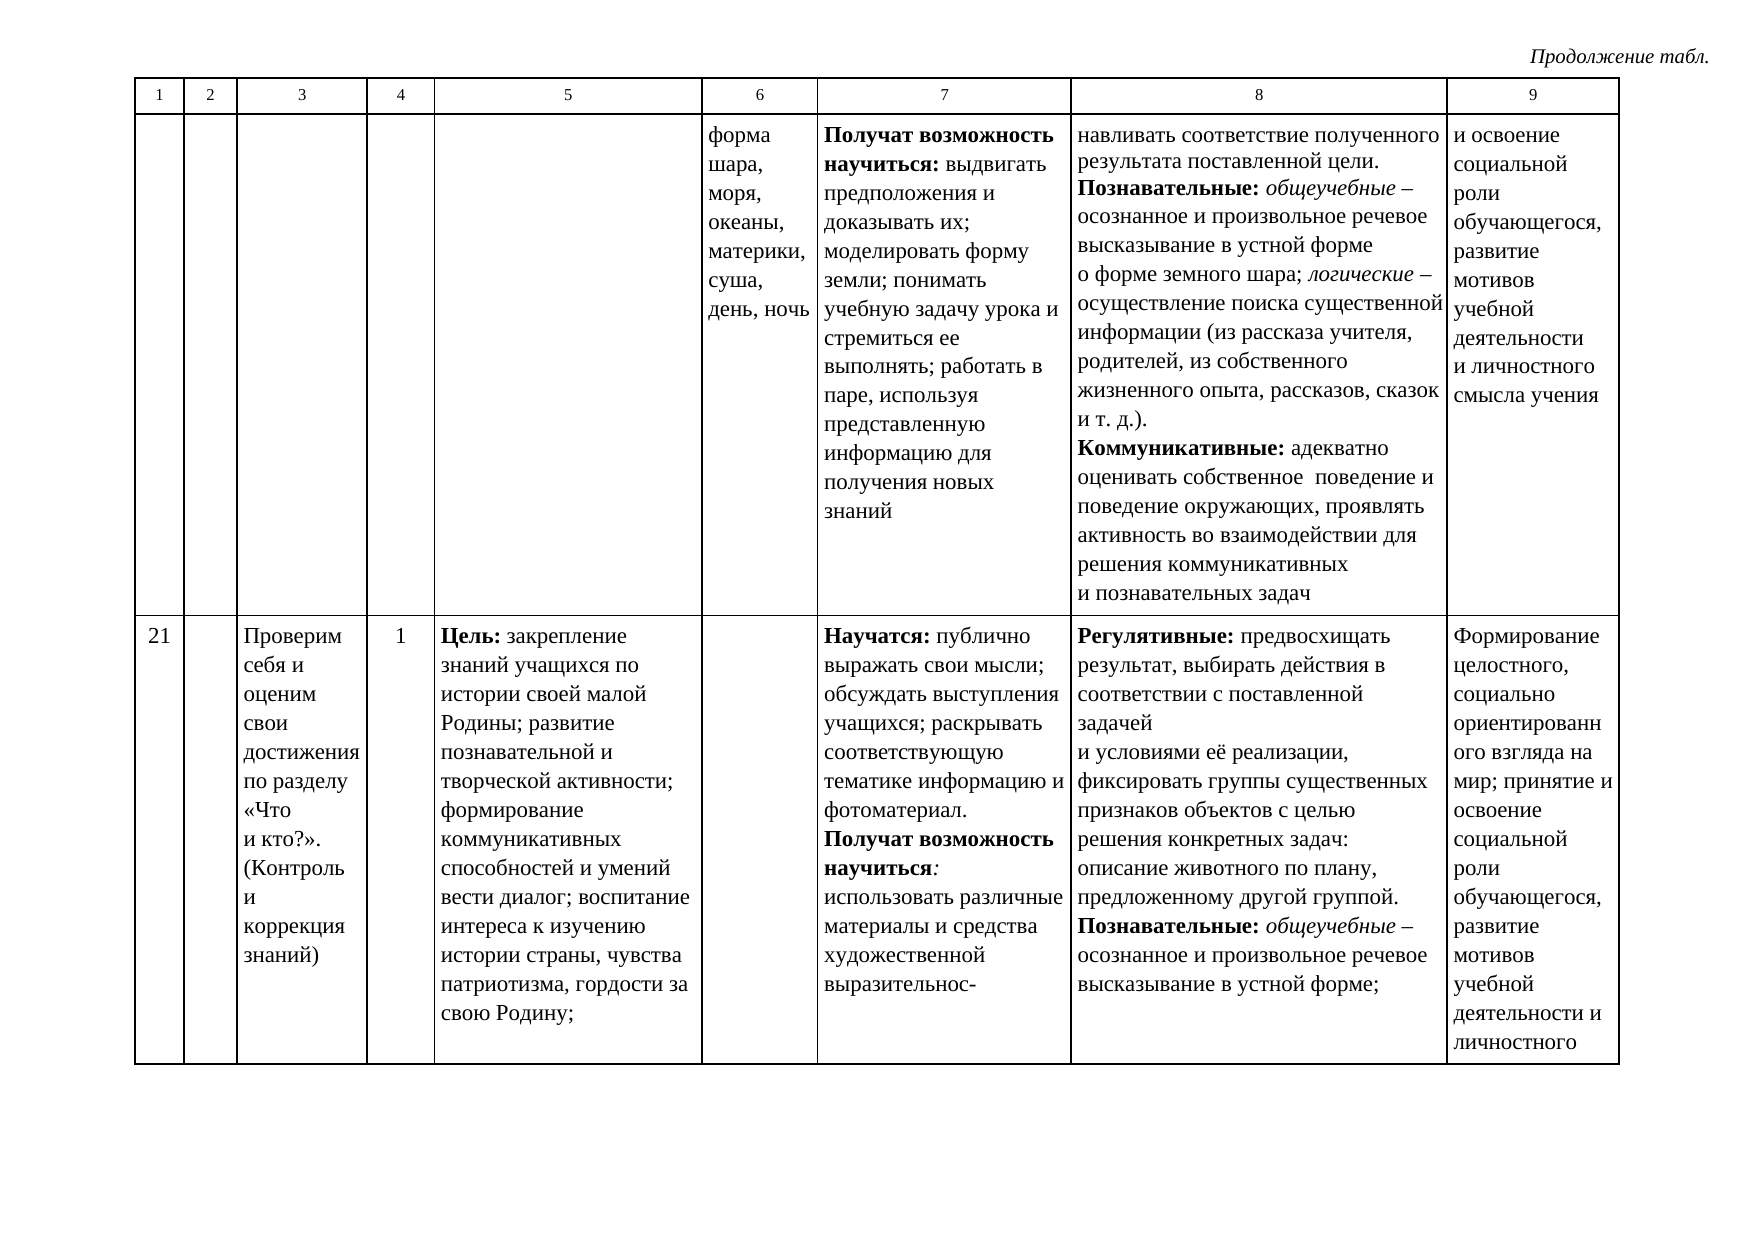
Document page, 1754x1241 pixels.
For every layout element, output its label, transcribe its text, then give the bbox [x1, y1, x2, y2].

table_cell и освоение социальной роли обучающегося, развитие мотивов учебной деятельности и личностного смысла учения [1448, 115, 1618, 614]
table_cell форма шара, моря, океаны, материки, суша, день, ночь [703, 115, 817, 614]
table_header 3 [238, 79, 366, 113]
table_header 7 [818, 79, 1070, 113]
table_header 4 [368, 79, 434, 113]
table_cell [238, 115, 366, 614]
table_cell 21 [136, 616, 183, 1063]
table_header 6 [703, 79, 817, 113]
table_header 1 [136, 79, 183, 113]
text Продолжение табл. [44, 44, 1710, 68]
table_cell Формирование целостного, социально ориентированного взгляда на мир; принятие и освоение социальной роли обучающегося, развитие мотивов учебной деятельности и личностного [1448, 616, 1618, 1063]
table_cell Научатся: публично выражать свои мысли; обсуждать выступления учащихся; раскрывать соответствующую тематике информацию и фотоматериал. Получат возможность научиться: использовать различные материалы и средства художественной выразительнос- [818, 616, 1070, 1063]
table_cell 1 [368, 616, 434, 1063]
table_header 9 [1448, 79, 1618, 113]
table_cell [185, 616, 236, 1063]
table_cell навливать соответствие полученного результата поставленной цели. Познавательные: общеучебные – осознанное и произвольное речевое высказывание в устной форме о форме земного шара; логические – осуществление поиска существенной информации (из рассказа учителя, родителей, из собственного жизненного опыта, рассказов, сказок и т. д.). Коммуникативные: адекватно оценивать собственное поведение и поведение окружающих, проявлять активность во взаимодействии для решения коммуникативных и познавательных задач [1072, 115, 1446, 614]
table_header 2 [185, 79, 236, 113]
table_header 8 [1072, 79, 1446, 113]
table_cell Регулятивные: предвосхищать результат, выбирать действия в соответствии с поставленной задачей и условиями её реализации, фиксировать группы существенных признаков объектов с целью решения конкретных задач: описание животного по плану, предложенному другой группой. Познавательные: общеучебные – осознанное и произвольное речевое высказывание в устной форме; [1072, 616, 1446, 1063]
table_cell [703, 616, 817, 1063]
table_cell [185, 115, 236, 614]
table_cell Цель: закрепление знаний учащихся по истории своей малой Родины; развитие познавательной и творческой активности; формирование коммуникативных способностей и умений вести диалог; воспитание интереса к изучению истории страны, чувства патриотизма, гордости за свою Родину; [435, 616, 701, 1063]
table_cell [136, 115, 183, 614]
table_header 5 [435, 79, 701, 113]
table_cell Проверим себя и оценим свои достижения по разделу «Что и кто?». (Контроль и коррекция знаний) [238, 616, 366, 1063]
table_cell [368, 115, 434, 614]
table_cell [435, 115, 701, 614]
table_cell Получат возможность научиться: выдвигать предположения и доказывать их; моделировать форму земли; понимать учебную задачу урока и стремиться ее выполнять; работать в паре, используя представленную информацию для получения новых знаний [818, 115, 1070, 614]
